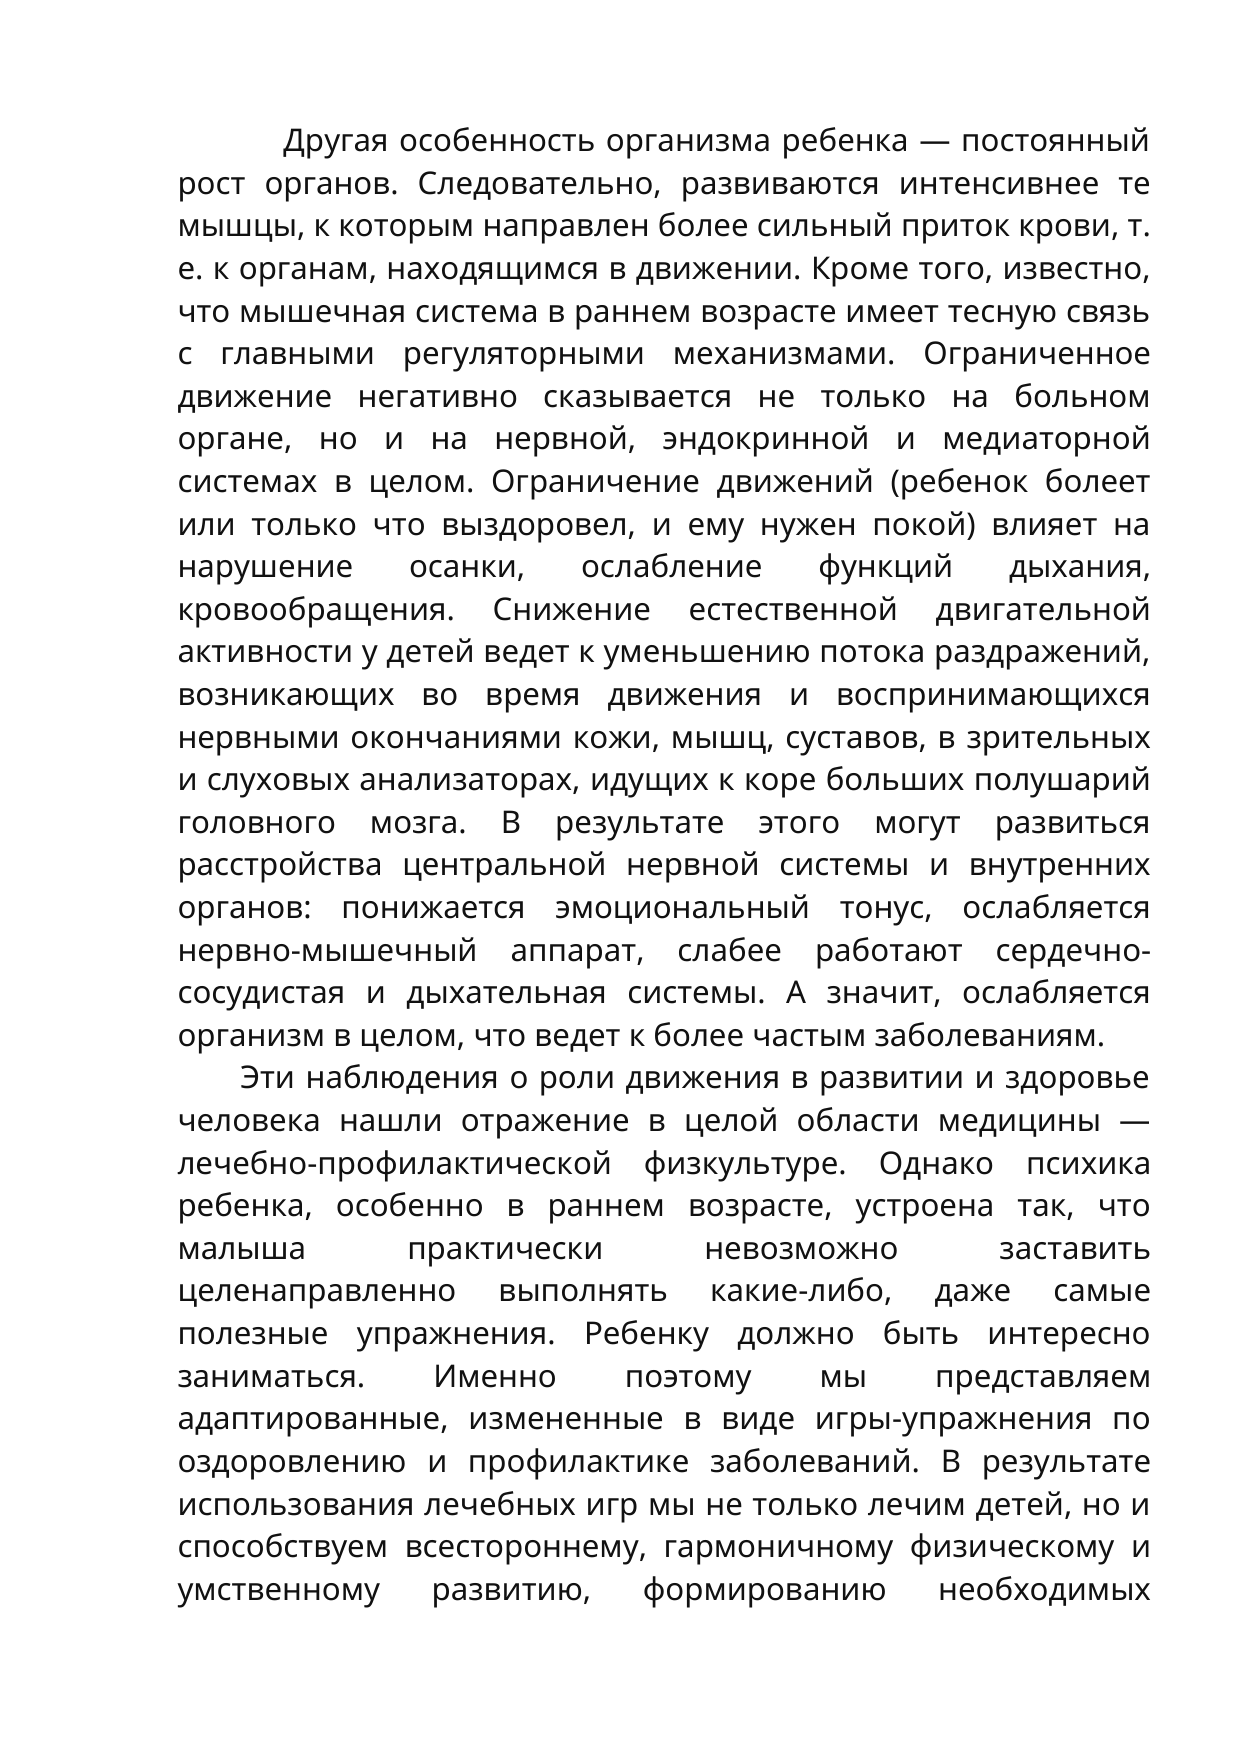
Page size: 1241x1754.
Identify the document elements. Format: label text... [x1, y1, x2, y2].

text Другая особенность организма ребенка — постоянный рост органов. Следовательно, развиваются интенсивнее те мышцы, к которым направлен более сильный приток крови, т. е. к органам, находящимся в движении. Кроме того, известно, что мышечная система в раннем возрасте имеет тесную связь с главными регуляторными механизмами. Ограниченное движение негативно сказывается не только на больном органе, но и на нервной, эндокринной и медиаторной системах в целом. Ограничение движений (ребенок болеет или только что выздоровел, и ему нужен покой) влияет на нарушение осанки, ослабление функций дыхания, кровообращения. Снижение естественной двигательной активности у детей ведет к уменьшению потока раздражений, возникающих во время движения и воспринимающихся нервными окончаниями кожи, мышц, суставов, в зрительных и слуховых анализаторах, идущих к коре больших полушарий головного мозга. В результате этого могут развиться расстройства центральной нервной системы и внутренних органов: понижается эмоциональный тонус, ослабляется нервно-мышечный аппарат, слабее работают сердечно-сосудистая и дыхательная системы. А значит, ослабляется организм в целом, что ведет к более частым заболеваниям. [177, 118, 1152, 1055]
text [177, 1055, 1152, 1609]
